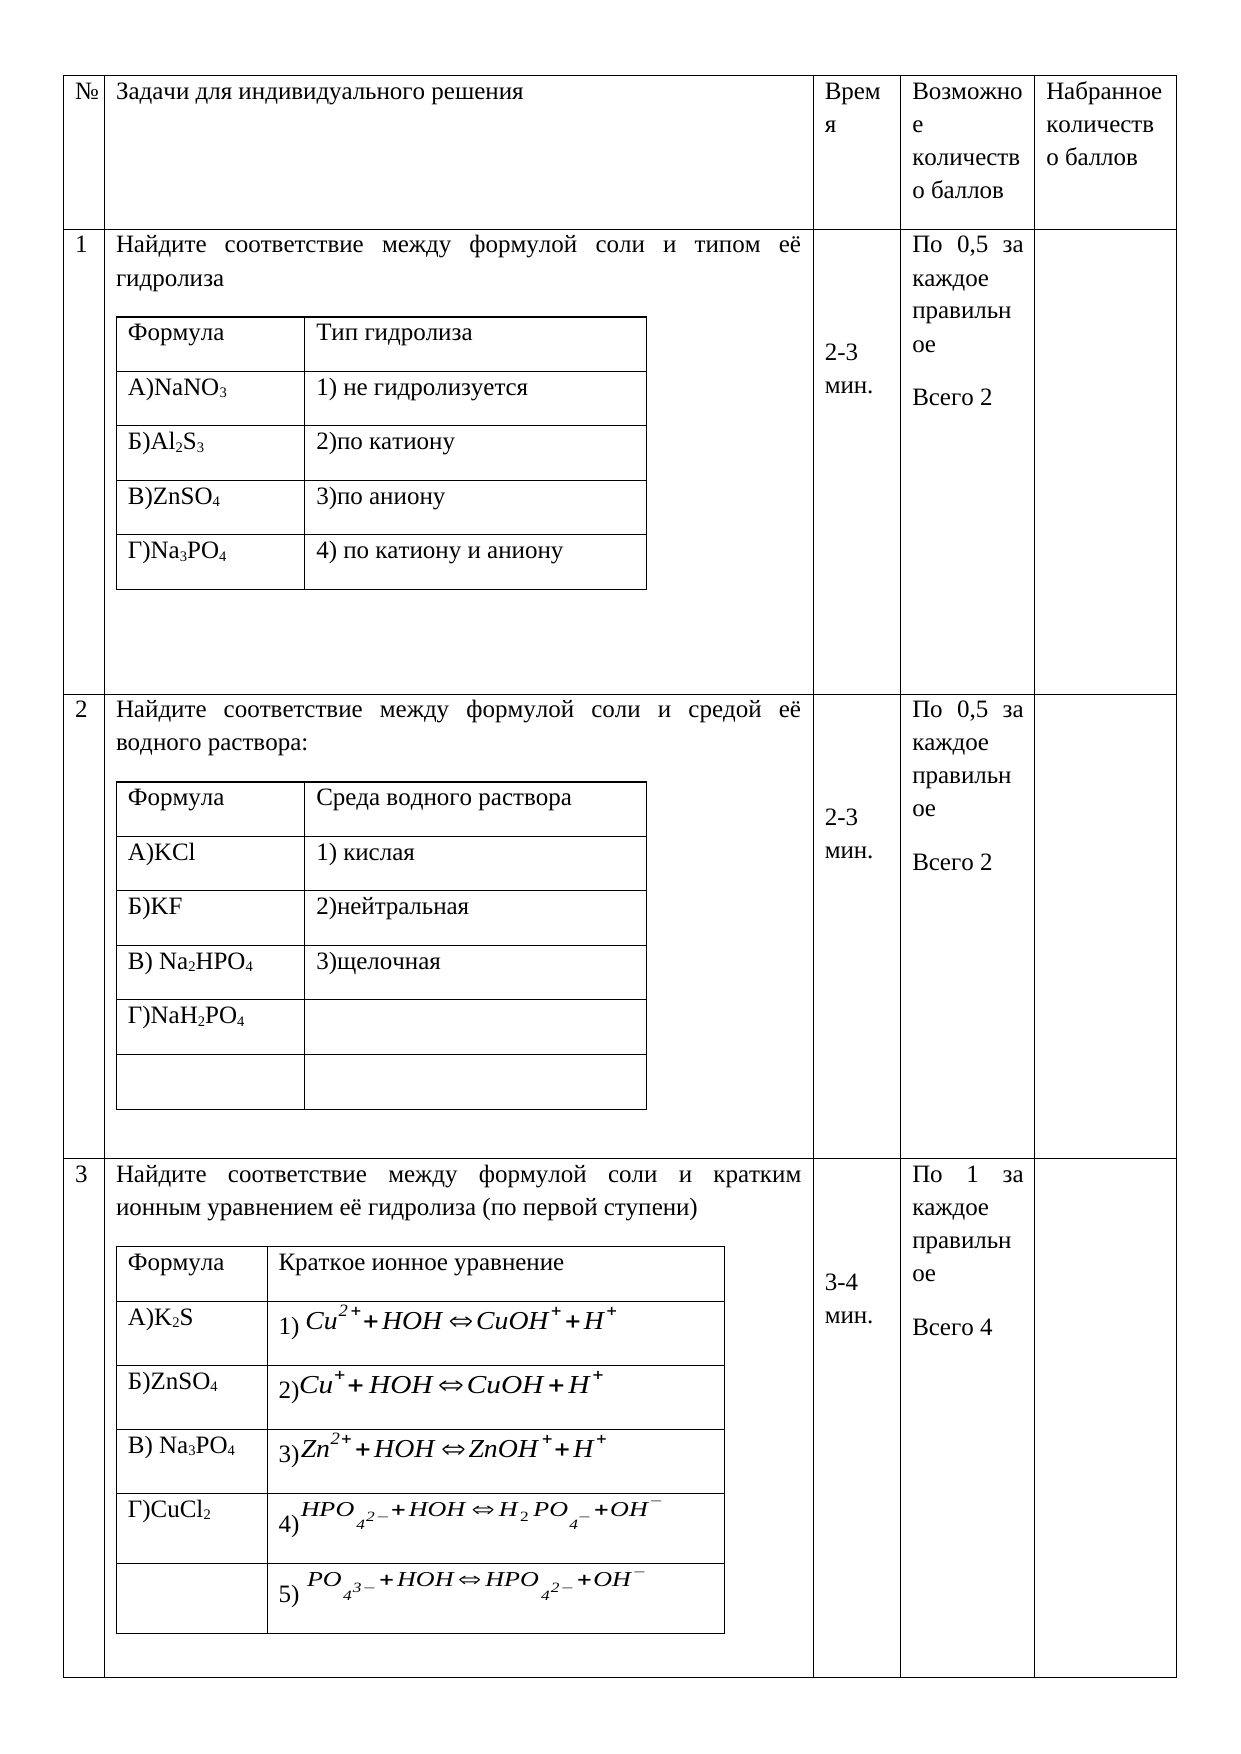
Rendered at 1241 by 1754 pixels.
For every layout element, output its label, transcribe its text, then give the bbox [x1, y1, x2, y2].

table_header Набранное количество баллов [1035, 76, 1176, 228]
table_cell 2 [64, 695, 104, 1158]
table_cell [105, 1159, 813, 1677]
table_cell 2-3 мин. [814, 230, 900, 693]
table_cell 2-3 мин. [814, 695, 900, 1158]
table_header Возможное количество баллов [901, 76, 1034, 228]
table_cell 3 [64, 1159, 104, 1677]
table_cell [1035, 230, 1176, 693]
table_cell 1 [64, 230, 104, 693]
table_header Время [814, 76, 900, 228]
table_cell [901, 1159, 1034, 1677]
table_header Задачи для индивидуального решения [105, 76, 813, 228]
table_cell Найдите соответствие между формулой соли и средой её водного раствора: [105, 695, 813, 1158]
table_cell [1035, 1159, 1176, 1677]
table_header № [64, 76, 104, 228]
table_cell По 0,5 за каждое правильное Всего 2 [901, 230, 1034, 693]
table_cell 3-4 мин. [814, 1159, 900, 1677]
table_cell [1035, 695, 1176, 1158]
table_cell По 0,5 за каждое правильное Всего 2 [901, 695, 1034, 1158]
table_cell Найдите соответствие между формулой соли и типом её гидролиза [105, 230, 813, 693]
